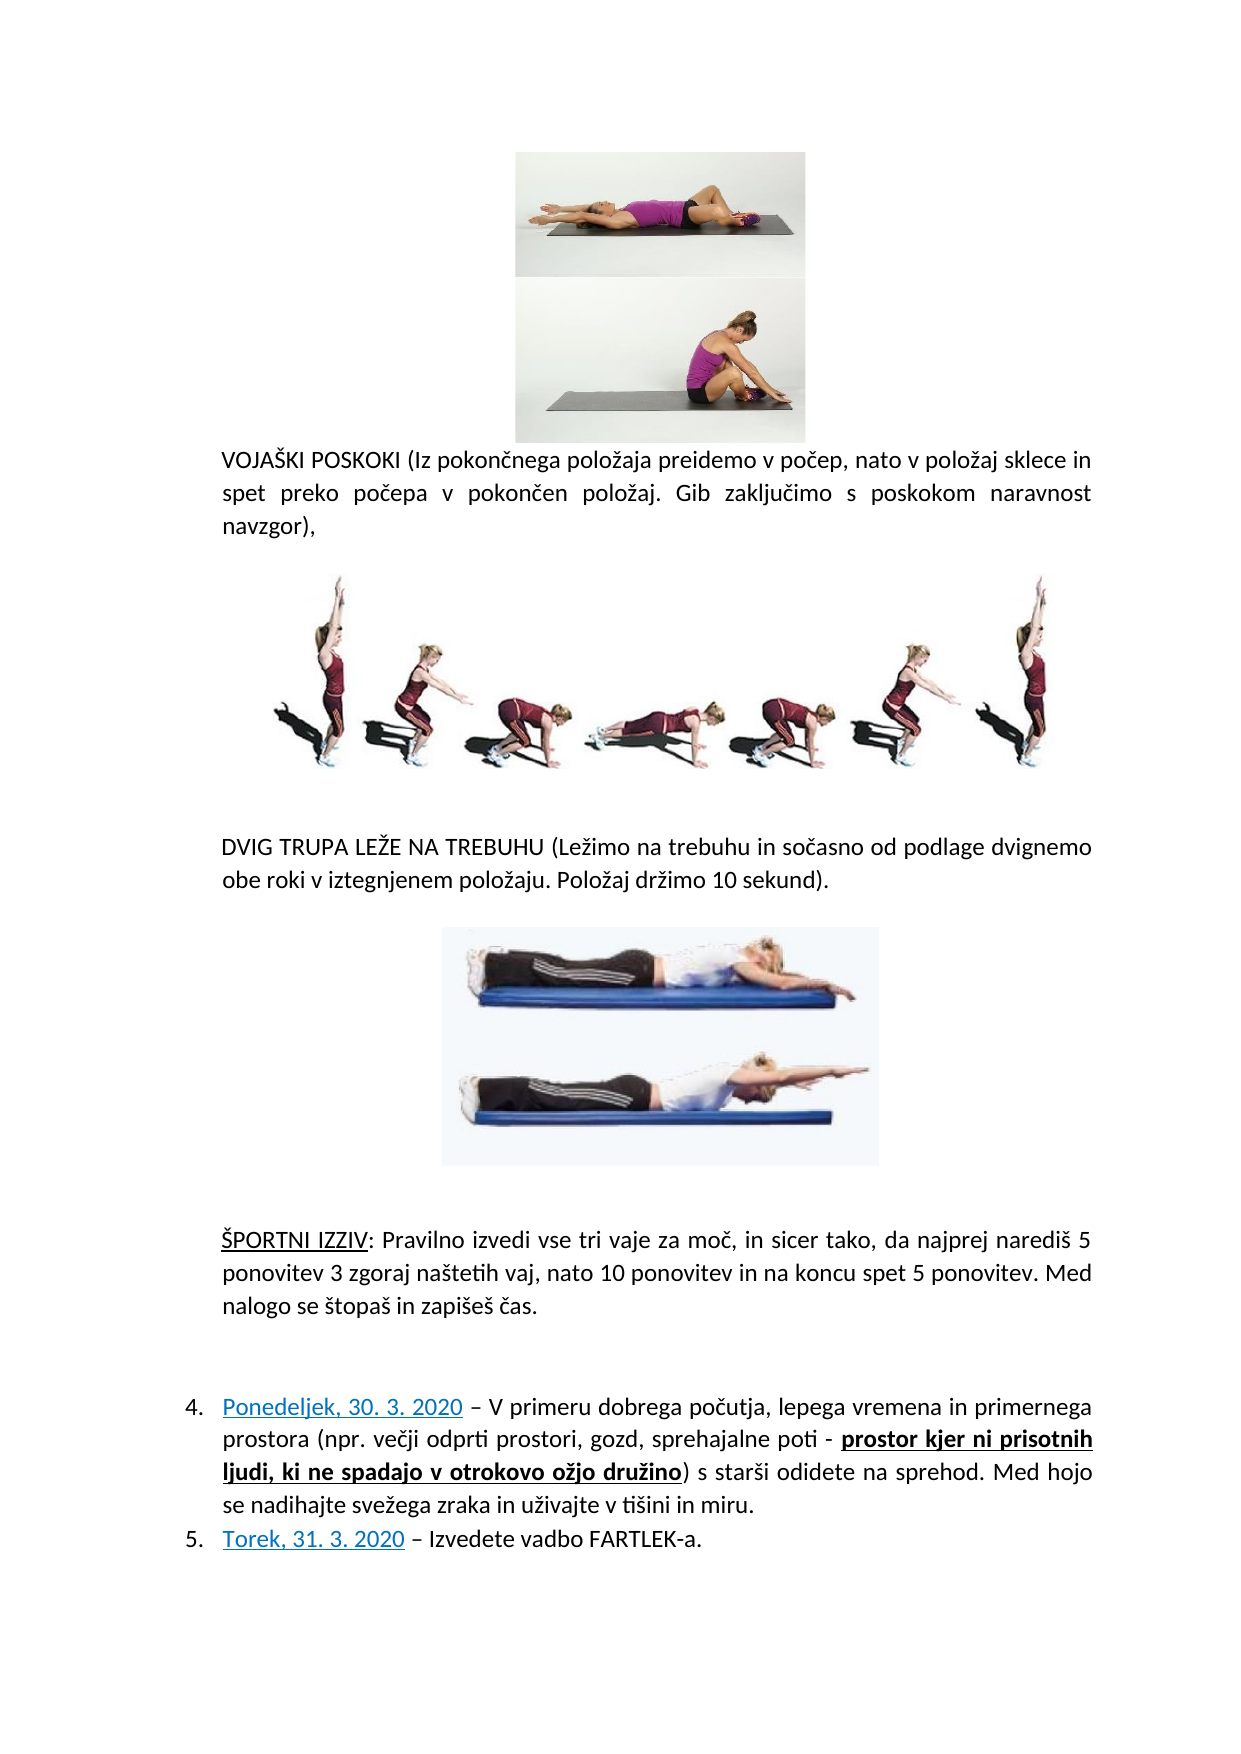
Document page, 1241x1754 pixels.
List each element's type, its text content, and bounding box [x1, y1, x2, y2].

text ŠPORTNI IZZIV: Pravilno izvedi vse tri vaje za moč, in sicer tako, da najprej narediš 5 ponovitev 3 zgoraj naštetih vaj, nato 10 ponovitev in na koncu spet 5 ponovitev. Med nalogo se štopaš in zapišeš čas. [221, 1224, 1093, 1321]
text DVIG TRUPA LEŽE NA TREBUHU (Ležimo na trebuhu in sočasno od podlage dvignemo obe roki v iztegnjenem položaju. Položaj držimo 10 sekund). [221, 831, 1093, 895]
picture [441, 927, 880, 1166]
picture [515, 152, 806, 443]
list Ponedeljek, 30. 3. 2020 – V primeru dobrega počutja, lepega vremena in primernega prostora (npr. večji odprti prostori, gozd, sprehajalne poti - prostor kjer ni prisotnih ljudi, ki ne spadajo v otrokovo ožjo družino) s starši odidete na sprehod. Med hojo se nadihajte svežega zraka in uživajte v tišini in miru. [185, 1391, 1093, 1520]
list Torek, 31. 3. 2020 – Izvedete vadbo FARTLEK-a. [185, 1523, 1093, 1553]
picture [272, 573, 1056, 769]
text VOJAŠKI POSKOKI (Iz pokončnega položaja preidemo v počep, nato v položaj sklece in spet preko počepa v pokončen položaj. Gib zaključimo s poskokom naravnost navzgor), [221, 445, 1093, 541]
